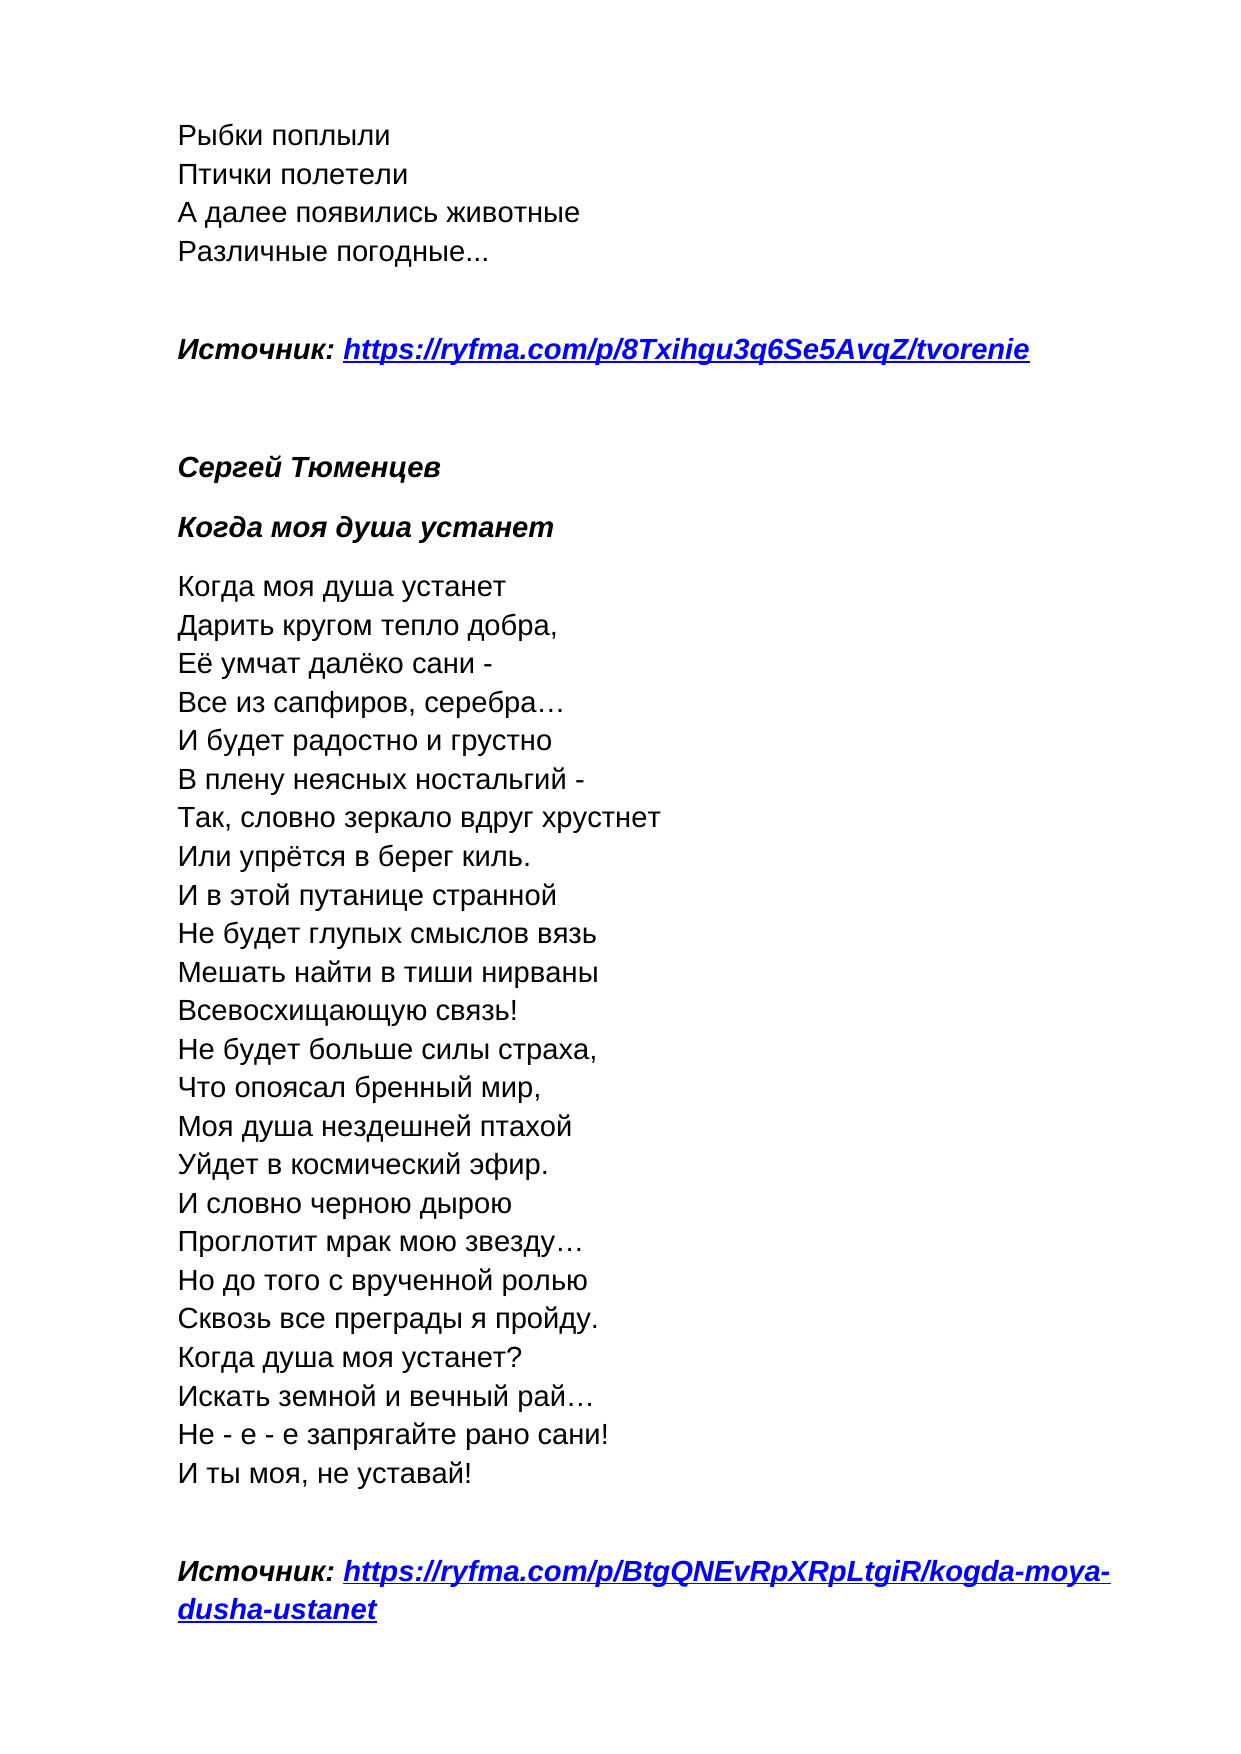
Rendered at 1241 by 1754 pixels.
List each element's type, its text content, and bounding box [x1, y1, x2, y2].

text Источник: https://ryfma.com/p/8Txihgu3q6Se5AvqZ/tvorenie [177, 293, 1152, 365]
text Когда моя душа устанет [177, 510, 1152, 543]
text Сергей Тюменцев [177, 450, 1152, 484]
text Когда моя душа устанет Дарить кругом тепло добра, Её умчат далёко сани - Все из сапфиров, серебра… И будет радостно и грустно В плену неясных ностальгий - Так, словно зеркало вдруг хрустнет Или упрётся в берег киль. И в этой путанице странной Не будет глупых смыслов вязь Мешать найти в тиши нирваны Всевосхищающую связь! Не будет больше силы страха, Что опоясал бренный мир, Моя душа нездешней птахой Уйдет в космический эфир. И словно черною дырою Проглотит мрак мою звезду… Но до того с врученной ролью Сквозь все преграды я пройду. Когда душа моя устанет? Искать земной и вечный рай… Не - е - е запрягайте рано сани! И ты моя, не уставай! [177, 569, 1152, 1489]
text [177, 118, 1152, 267]
text Источник: https://ryfma.com/p/BtgQNEvRpXRpLtgiR/kogda-moya-dusha-ustanet [177, 1515, 1152, 1626]
